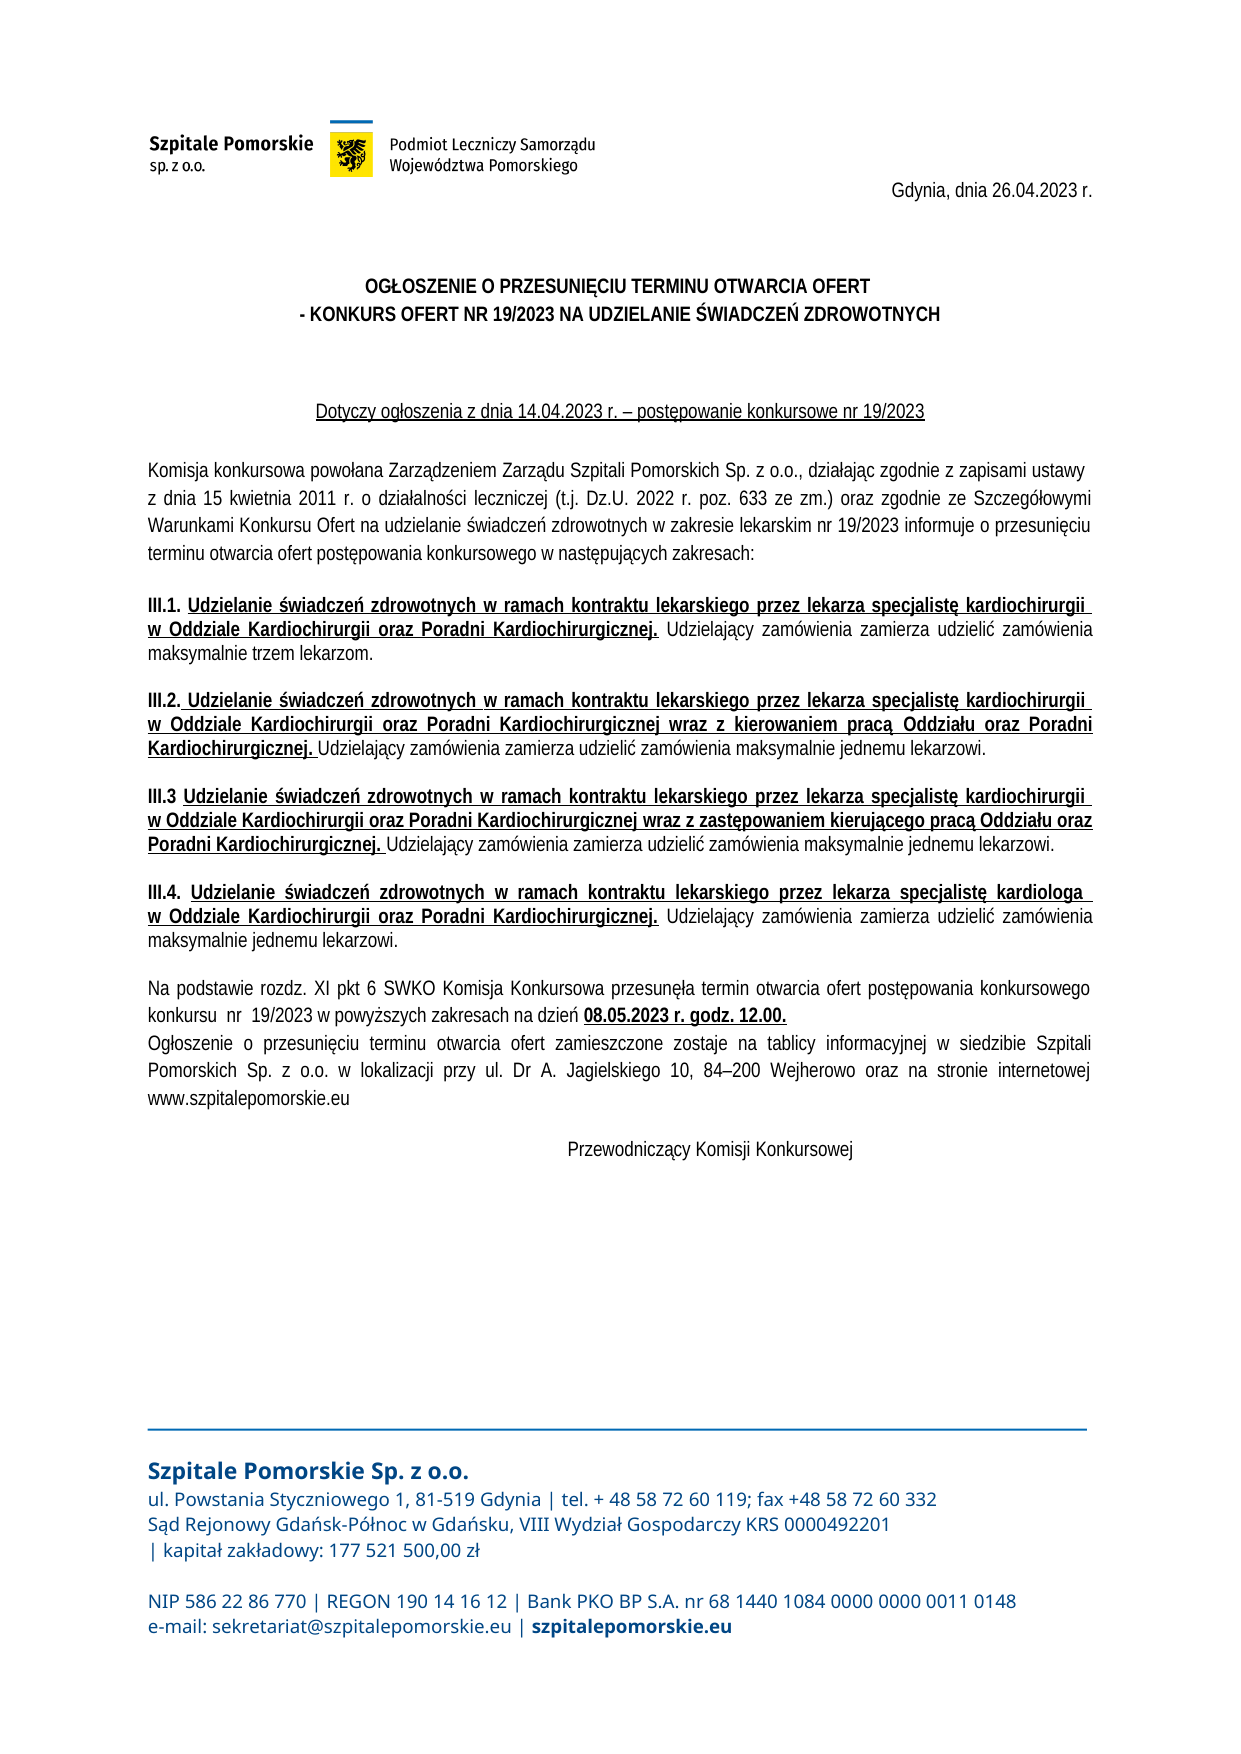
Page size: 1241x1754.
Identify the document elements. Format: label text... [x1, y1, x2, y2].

picture [147, 118, 596, 178]
text Gdynia, dnia 26.04.2023 r. [148, 178, 1093, 202]
text III.1. Udzielanie świadczeń zdrowotnych w ramach kontraktu lekarskiego przez lekarza specjalistę kardiochirurgii w Oddziale Kardiochirurgii oraz Poradni Kardiochirurgicznej. Udzielający zamówienia zamierza udzielić zamówienia maksymalnie trzem lekarzom. [148, 592, 1093, 664]
text Przewodniczący Komisji Konkursowej [148, 1137, 1087, 1161]
text III.4. Udzielanie świadczeń zdrowotnych w ramach kontraktu lekarskiego przez lekarza specjalistę kardiologa w Oddziale Kardiochirurgii oraz Poradni Kardiochirurgicznej. Udzielający zamówienia zamierza udzielić zamówienia maksymalnie jednemu lekarzowi. [148, 880, 1093, 952]
text III.2. Udzielanie świadczeń zdrowotnych w ramach kontraktu lekarskiego przez lekarza specjalistę kardiochirurgii w Oddziale Kardiochirurgii oraz Poradni Kardiochirurgicznej wraz z kierowaniem pracą Oddziału oraz Poradni Kardiochirurgicznej. Udzielający zamówienia zamierza udzielić zamówienia maksymalnie jednemu lekarzowi. [148, 688, 1093, 733]
text Dotyczy ogłoszenia z dnia 14.04.2023 r. – postępowanie konkursowe nr 19/2023 [148, 399, 1093, 423]
text III.2. Udzielanie świadczeń zdrowotnych w ramach kontraktu lekarskiego przez lekarza specjalistę kardiochirurgii w Oddziale Kardiochirurgii oraz Poradni Kardiochirurgicznej wraz z kierowaniem pracą Oddziału oraz Poradni Kardiochirurgicznej. Udzielający zamówienia zamierza udzielić zamówienia maksymalnie jednemu lekarzowi. [148, 734, 1093, 760]
text OGŁOSZENIE O PRZESUNIĘCIU TERMINU OTWARCIA OFERT - KONKURS OFERT NR 19/2023 NA UDZIELANIE ŚWIADCZEŃ ZDROWOTNYCH [148, 274, 1093, 326]
text III.3 Udzielanie świadczeń zdrowotnych w ramach kontraktu lekarskiego przez lekarza specjalistę kardiochirurgii w Oddziale Kardiochirurgii oraz Poradni Kardiochirurgicznej wraz z zastępowaniem kierującego pracą Oddziału oraz Poradni Kardiochirurgicznej. Udzielający zamówienia zamierza udzielić zamówienia maksymalnie jednemu lekarzowi. [148, 830, 1093, 856]
text Na podstawie rozdz. XI pkt 6 SWKO Komisja Konkursowa przesunęła termin otwarcia ofert postępowania konkursowego konkursu nr 19/2023 w powyższych zakresach na dzień 08.05.2023 r. godz. 12.00. [148, 976, 1093, 1027]
text III.3 Udzielanie świadczeń zdrowotnych w ramach kontraktu lekarskiego przez lekarza specjalistę kardiochirurgii w Oddziale Kardiochirurgii oraz Poradni Kardiochirurgicznej wraz z zastępowaniem kierującego pracą Oddziału oraz Poradni Kardiochirurgicznej. Udzielający zamówienia zamierza udzielić zamówienia maksymalnie jednemu lekarzowi. [148, 784, 1093, 829]
text Komisja konkursowa powołana Zarządzeniem Zarządu Szpitali Pomorskich Sp. z o.o., działając zgodnie z zapisami ustawy z dnia 15 kwietnia 2011 r. o działalności leczniczej (t.j. Dz.U. 2022 r. poz. 633 ze zm.) oraz zgodnie ze Szczegółowymi Warunkami Konkursu Ofert na udzielanie świadczeń zdrowotnych w zakresie lekarskim nr 19/2023 informuje o przesunięciu terminu otwarcia ofert postępowania konkursowego w następujących zakresach: [148, 458, 1093, 565]
text Ogłoszenie o przesunięciu terminu otwarcia ofert zamieszczone zostaje na tablicy informacyjnej w siedzibie Szpitali Pomorskich Sp. z o.o. w lokalizacji przy ul. Dr A. Jagielskiego 10, 84–200 Wejherowo oraz na stronie internetowej www.szpitalepomorskie.eu [148, 1031, 1093, 1110]
